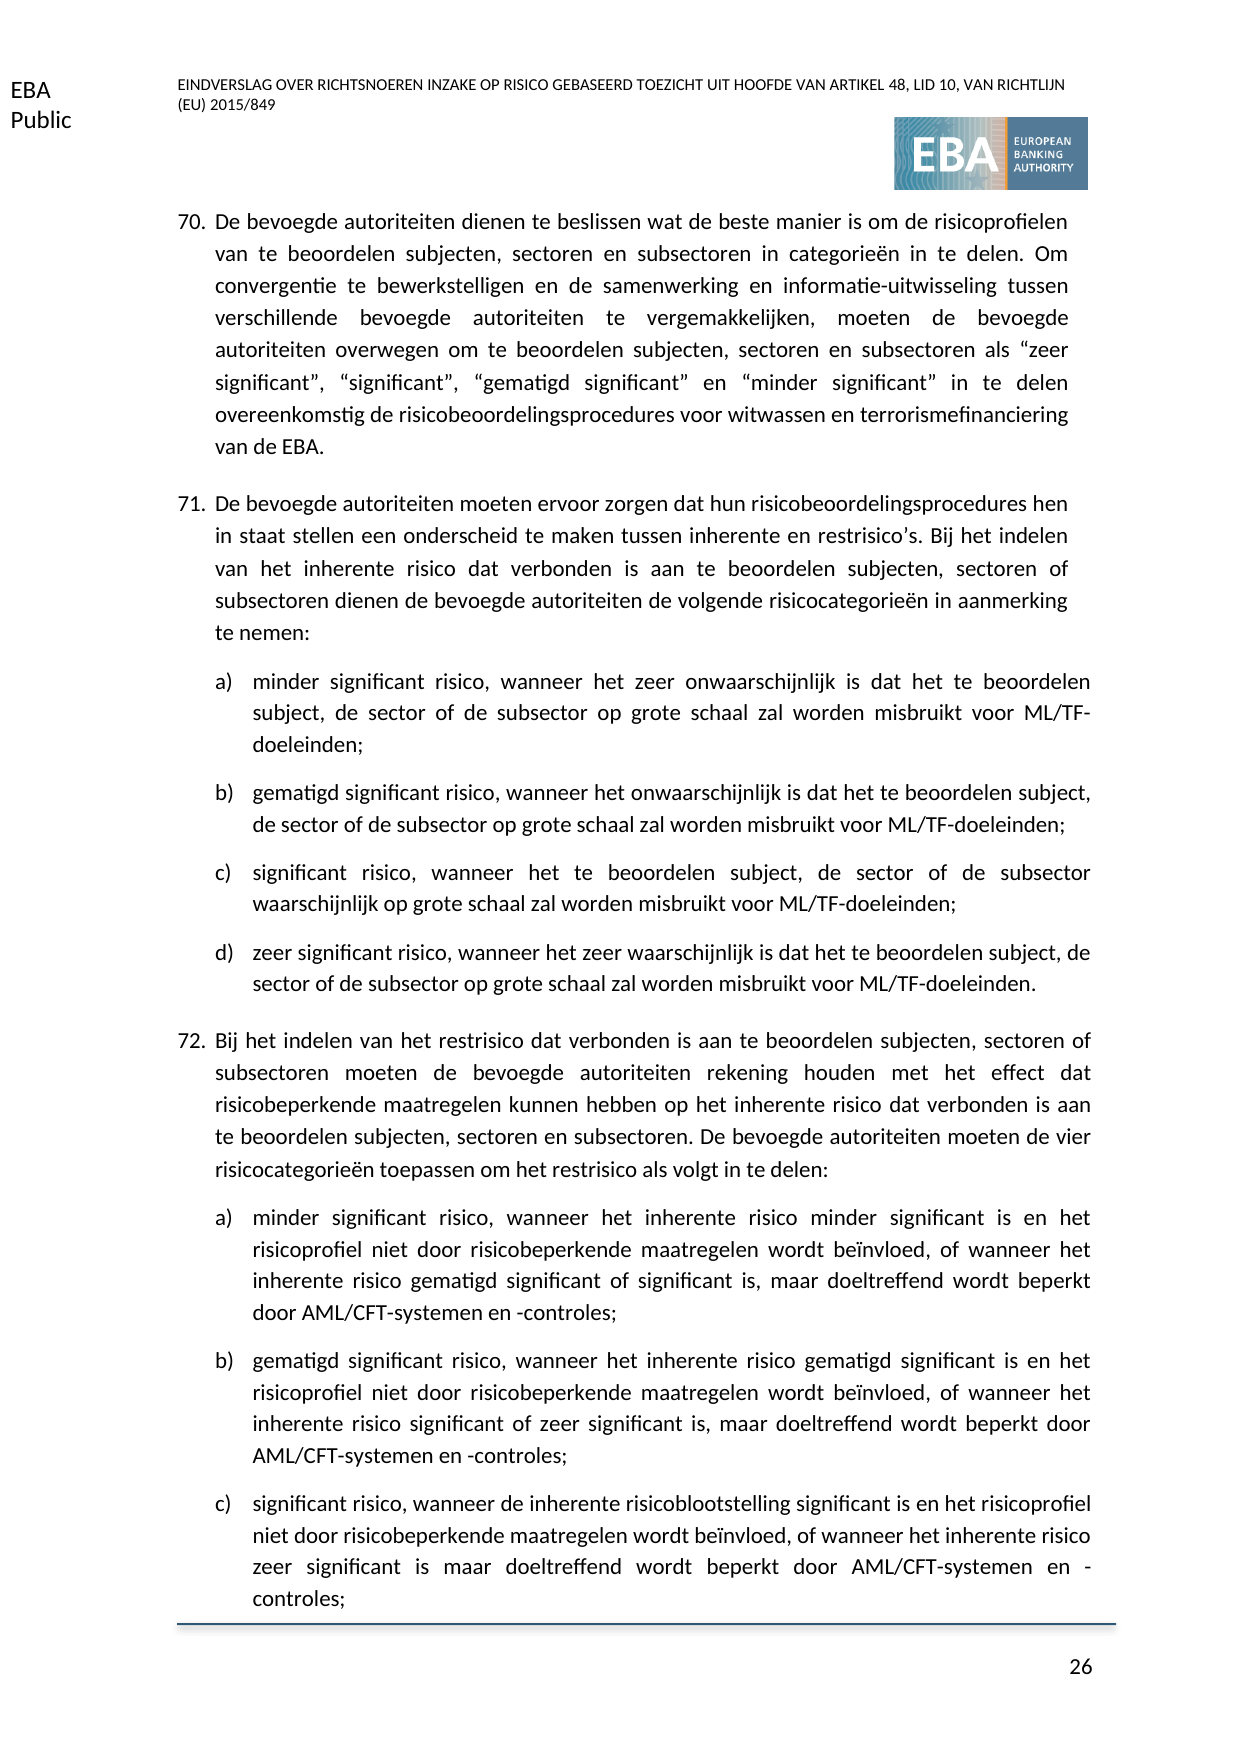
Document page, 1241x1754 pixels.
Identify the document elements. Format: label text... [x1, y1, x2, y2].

list zeer significant risico, wanneer het zeer waarschijnlijk is dat het te beoordelen subject, de sector of de subsector op grote schaal zal worden misbruikt voor ML/TF-doeleinden. [215, 938, 1092, 997]
list minder significant risico, wanneer het zeer onwaarschijnlijk is dat het te beoordelen subject, de sector of de subsector op grote schaal zal worden misbruikt voor ML/TF-doeleinden; [215, 667, 1092, 758]
list gematigd significant risico, wanneer het inherente risico gematigd significant is en het risicoprofiel niet door risicobeperkende maatregelen wordt beïnvloed, of wanneer het inherente risico significant of zeer significant is, maar doeltreffend wordt beperkt door AML/CFT-systemen en -controles; [215, 1346, 1092, 1469]
list significant risico, wanneer het te beoordelen subject, de sector of de subsector waarschijnlijk op grote schaal zal worden misbruikt voor ML/TF-doeleinden; [215, 858, 1092, 918]
list significant risico, wanneer de inherente risicoblootstelling significant is en het risicoprofiel niet door risicobeperkende maatregelen wordt beïnvloed, of wanneer het inherente risico zeer significant is maar doeltreffend wordt beperkt door AML/CFT-systemen en -controles; [215, 1489, 1092, 1612]
list minder significant risico, wanneer het inherente risico minder significant is en het risicoprofiel niet door risicobeperkende maatregelen wordt beïnvloed, of wanneer het inherente risico gematigd significant of significant is, maar doeltreffend wordt beperkt door AML/CFT-systemen en -controles; [215, 1203, 1092, 1326]
list gematigd significant risico, wanneer het onwaarschijnlijk is dat het te beoordelen subject, de sector of de subsector op grote schaal zal worden misbruikt voor ML/TF-doeleinden; [215, 778, 1092, 838]
list Bij het indelen van het restrisico dat verbonden is aan te beoordelen subjecten, sectoren of subsectoren moeten de bevoegde autoriteiten rekening houden met het effect dat risicobeperkende maatregelen kunnen hebben op het inherente risico dat verbonden is aan te beoordelen subjecten, sectoren en subsectoren. De bevoegde autoriteiten moeten de vier risicocategorieën toepassen om het restrisico als volgt in te delen: [177, 1026, 1092, 1183]
list De bevoegde autoriteiten dienen te beslissen wat de beste manier is om de risicoprofielen van te beoordelen subjecten, sectoren en subsectoren in categorieën in te delen. Om convergentie te bewerkstelligen en de samenwerking en informatie-uitwisseling tussen verschillende bevoegde autoriteiten te vergemakkelijken, moeten de bevoegde autoriteiten overwegen om te beoordelen subjecten, sectoren en subsectoren als “zeer significant”, “significant”, “gematigd significant” en “minder significant” in te delen overeenkomstig de risicobeoordelingsprocedures voor witwassen en terrorismefinanciering van de EBA. [177, 207, 1070, 460]
picture [894, 117, 1088, 190]
list De bevoegde autoriteiten moeten ervoor zorgen dat hun risicobeoordelingsprocedures hen in staat stellen een onderscheid te maken tussen inherente en restrisico’s. Bij het indelen van het inherente risico dat verbonden is aan te beoordelen subjecten, sectoren of subsectoren dienen de bevoegde autoriteiten de volgende risicocategorieën in aanmerking te nemen: [177, 489, 1070, 646]
